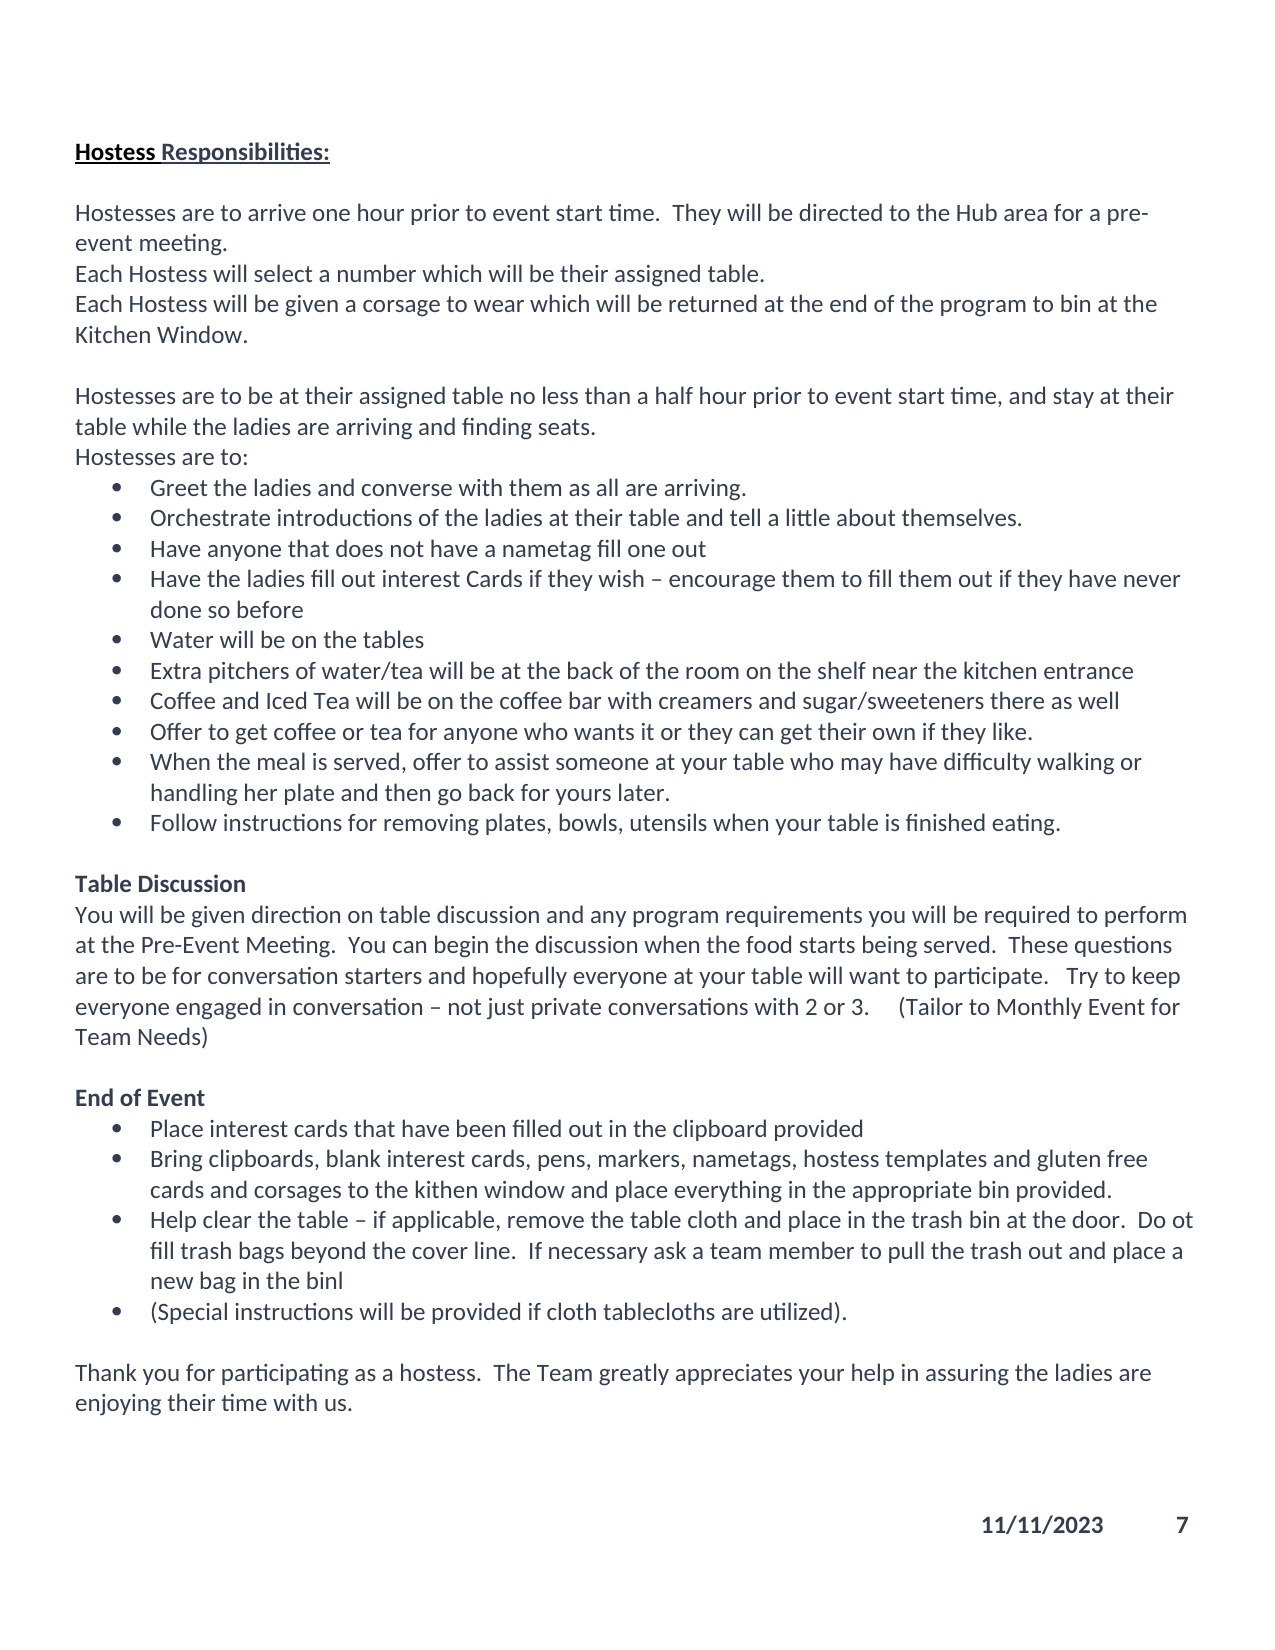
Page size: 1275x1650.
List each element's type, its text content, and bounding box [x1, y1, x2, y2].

list Follow instructions for removing plates, bowls, utensils when your table is finished eating. [112, 807, 1200, 838]
list (Special instructions will be provided if cloth tablecloths are utilized). [112, 1296, 1200, 1326]
list Place interest cards that have been filled out in the clipboard provided [112, 1113, 1200, 1143]
text Table Discussion [75, 868, 1200, 899]
text Each Hostess will select a number which will be their assigned table. [75, 258, 1200, 289]
text Each Hostess will be given a corsage to wear which will be returned at the end of the program to bin at the Kitchen Window. [75, 289, 1200, 350]
text Hostess Responsibilities: [75, 136, 1200, 167]
text Hostesses are to: [75, 441, 1200, 472]
text Thank you for participating as a hostess. The Team greatly appreciates your help in assuring the ladies are enjoying their time with us. [75, 1357, 1200, 1418]
list When the meal is served, offer to assist someone at your table who may have difficulty walking or handling her plate and then go back for yours later. [112, 746, 1200, 807]
list Offer to get coffee or tea for anyone who wants it or they can get their own if they like. [112, 716, 1200, 746]
list Bring clipboards, blank interest cards, pens, markers, nametags, hostess templates and gluten free cards and corsages to the kithen window and place everything in the appropriate bin provided. [112, 1143, 1200, 1204]
text Hostesses are to arrive one hour prior to event start time. They will be directed to the Hub area for a pre-event meeting. [75, 197, 1200, 258]
text 11/11/2023 7 [900, 1509, 1200, 1540]
list Orchestrate introductions of the ladies at their table and tell a little about themselves. [112, 502, 1200, 533]
list Water will be on the tables [112, 624, 1200, 655]
text End of Event [75, 1082, 1200, 1113]
list Coffee and Iced Tea will be on the coffee bar with creamers and sugar/sweeteners there as well [112, 685, 1200, 716]
list Greet the ladies and converse with them as all are arriving. [112, 472, 1200, 502]
list Have the ladies fill out interest Cards if they wish – encourage them to fill them out if they have never done so before [112, 563, 1200, 624]
list Have anyone that does not have a nametag fill one out [112, 533, 1200, 563]
text You will be given direction on table discussion and any program requirements you will be required to perform at the Pre-Event Meeting. You can begin the discussion when the food starts being served. These questions are to be for conversation starters and hopefully everyone at your table will want to participate. Try to keep everyone engaged in conversation – not just private conversations with 2 or 3. (Tailor to Monthly Event for Team Needs) [75, 899, 1200, 1052]
text Hostesses are to be at their assigned table no less than a half hour prior to event start time, and stay at their table while the ladies are arriving and finding seats. [75, 380, 1200, 441]
list Extra pitchers of water/tea will be at the back of the room on the shelf near the kitchen entrance [112, 655, 1200, 685]
list Help clear the table – if applicable, remove the table cloth and place in the trash bin at the door. Do ot fill trash bags beyond the cover line. If necessary ask a team member to pull the trash out and place a new bag in the binl [112, 1204, 1200, 1296]
